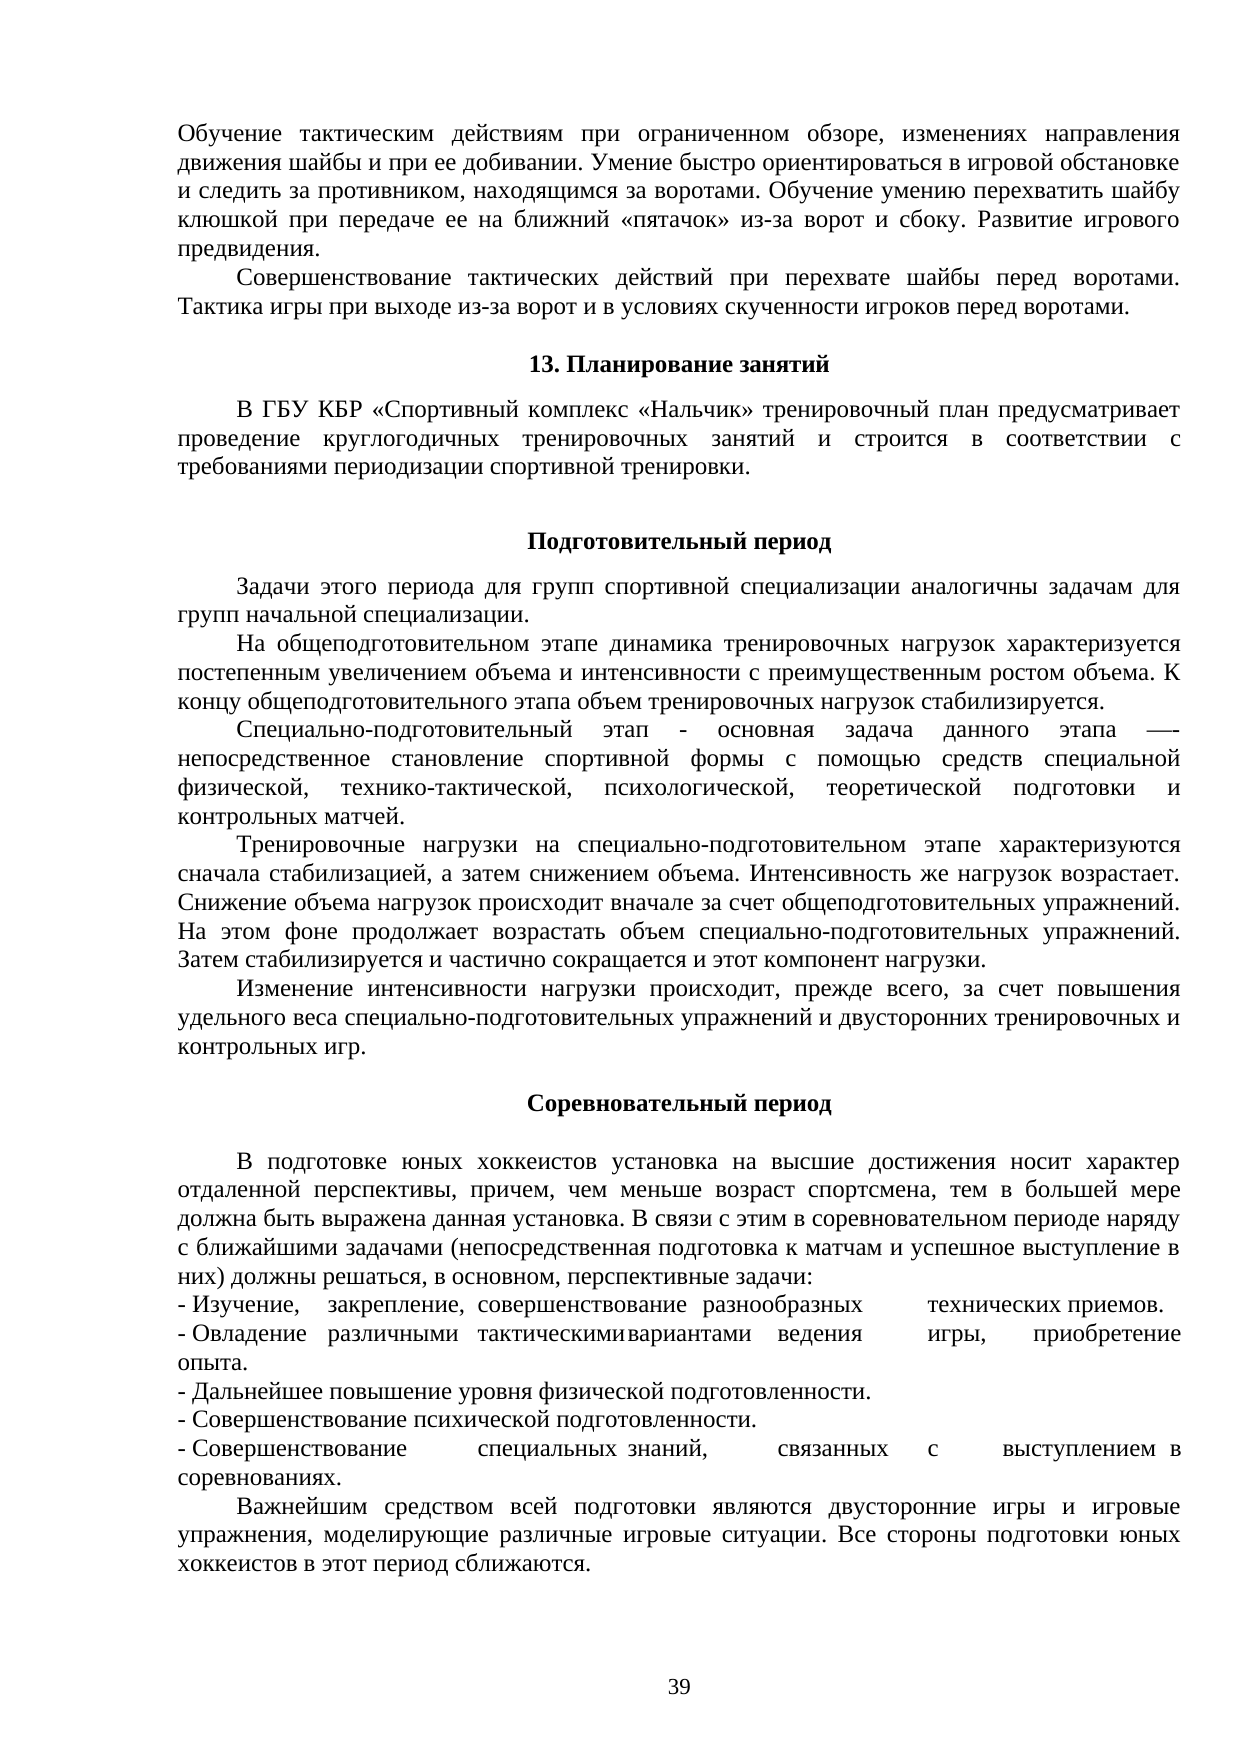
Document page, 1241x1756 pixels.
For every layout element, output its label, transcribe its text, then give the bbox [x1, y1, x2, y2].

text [177, 118, 1181, 262]
text Специально-подготовительный этап - основная задача данного этапа —-непосредственное становление спортивной формы с помощью средств специальной физической, технико-тактической, психологической, теоретической подготовки и контрольных матчей. [177, 714, 1181, 829]
text Совершенствование тактических действий при перехвате шайбы перед воротами. Тактика игры при выходе из-за ворот и в условиях скученности игроков перед воротами. [177, 262, 1181, 319]
text В подготовке юных хоккеистов установка на высшие достижения носит характер отдаленной перспективы, причем, чем меньше возраст спортсмена, тем в большей мере должна быть выражена данная установка. В связи с этим в соревновательном периоде наряду с ближайшими задачами (непосредственная подготовка к матчам и успешное выступление в них) должны решаться, в основном, перспективные задачи: [177, 1146, 1181, 1289]
text Тренировочные нагрузки на специально-подготовительном этапе характеризуются сначала стабилизацией, а затем снижением объема. Интенсивность же нагрузок возрастает. Снижение объема нагрузок происходит вначале за счет общеподготовительных упражнений. На этом фоне продолжает возрастать объем специально-подготовительных упражнений. Затем стабилизируется и частично сокращается и этот компонент нагрузки. [177, 829, 1181, 973]
text - Совершенствование психической подготовленности. [177, 1404, 1181, 1433]
text - Совершенствование специальных знаний, связанных с выступлением в соревнованиях. [177, 1433, 1181, 1491]
text На общеподготовительном этапе динамика тренировочных нагрузок характеризуется постепенным увеличением объема и интенсивности с преимущественным ростом объема. К концу общеподготовительного этапа объем тренировочных нагрузок стабилизируется. [177, 628, 1181, 714]
text В ГБУ КБР «Спортивный комплекс «Нальчик» тренировочный план предусматривает проведение круглогодичных тренировочных занятий и строится в соответствии с требованиями периодизации спортивной тренировки. [177, 394, 1181, 480]
text Изменение интенсивности нагрузки происходит, прежде всего, за счет повышения удельного веса специально-подготовительных упражнений и двусторонних тренировочных и контрольных игр. [177, 973, 1181, 1059]
text - Дальнейшее повышение уровня физической подготовленности. [177, 1376, 1181, 1404]
subtitle Подготовительный период [177, 526, 1181, 554]
text Важнейшим средством всей подготовки являются двусторонние игры и игровые упражнения, моделирующие различные игровые ситуации. Все стороны подготовки юных хоккеистов в этот период сближаются. [177, 1491, 1181, 1577]
text Задачи этого периода для групп спортивной специализации аналогичны задачам для групп начальной специализации. [177, 571, 1181, 628]
subtitle 13. Планирование занятий [177, 349, 1181, 378]
subtitle Соревновательный период [177, 1088, 1181, 1117]
text - Овладение различными тактическими вариантами ведения игры, приобретение опыта. [177, 1318, 1181, 1376]
text - Изучение, закрепление, совершенствование разнообразных технических приемов. [177, 1289, 1181, 1318]
